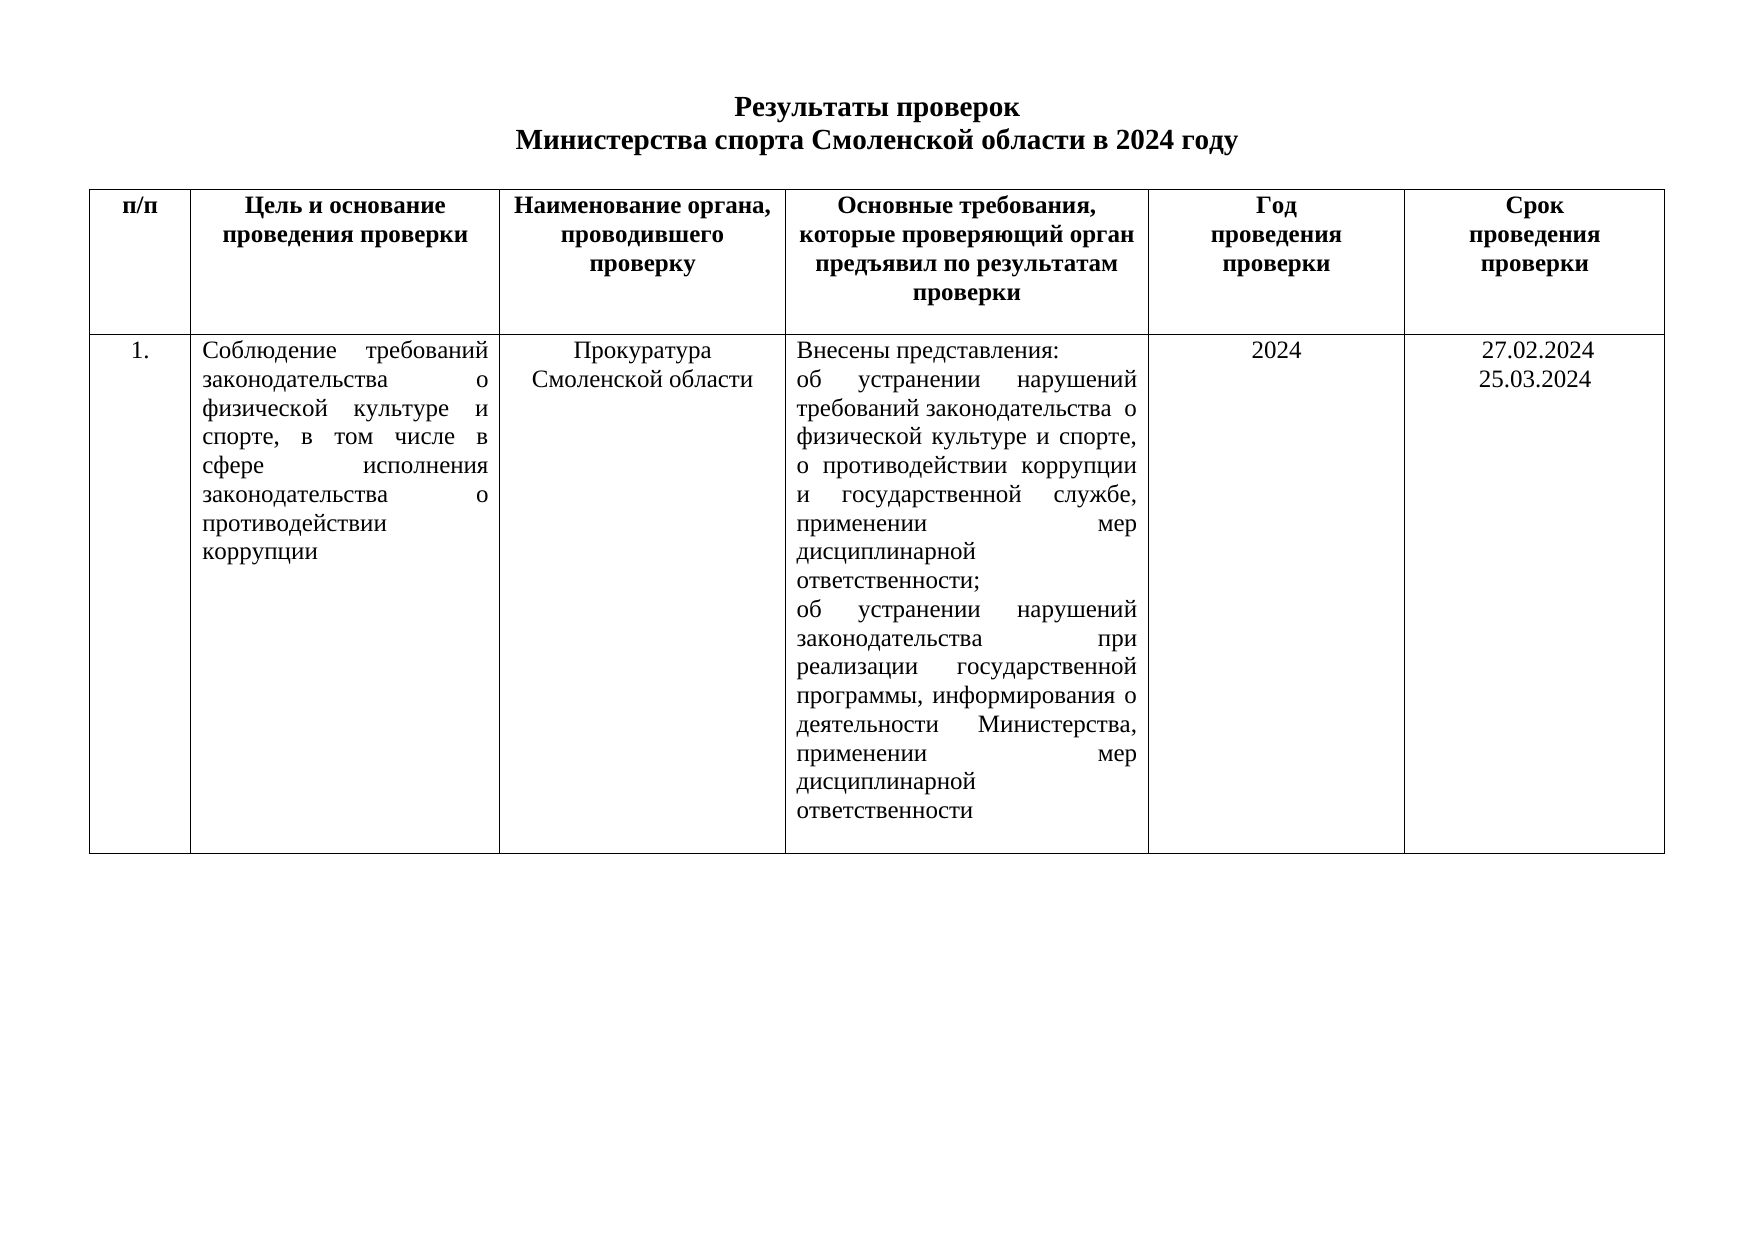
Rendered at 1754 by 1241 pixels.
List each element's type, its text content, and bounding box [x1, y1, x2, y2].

table_header п/п [90, 190, 190, 334]
table_cell Внесены представления: об устранении нарушений требований законодательства о физической культуре и спорте, о противодействии коррупции и государственной службе, применении мер дисциплинарной ответственности; об устранении нарушений законодательства при реализации государственной программы, информирования о деятельности Министерства, применении мер дисциплинарной ответственности [786, 335, 1148, 853]
table_cell Соблюдение требований законодательства о физической культуре и спорте, в том числе в сфере исполнения законодательства о противодействии коррупции [191, 335, 499, 853]
table_cell Прокуратура Смоленской области [500, 335, 785, 853]
text Министерства спорта Смоленской области в 2024 году [89, 122, 1665, 156]
table_cell 1. [90, 335, 190, 853]
table_cell 27.02.2024 25.03.2024 [1405, 335, 1664, 853]
text Результаты проверок [89, 89, 1665, 122]
table_cell 2024 [1149, 335, 1404, 853]
table_header Год проведения проверки [1149, 190, 1404, 334]
table_header Срок проведения проверки [1405, 190, 1664, 334]
table_header Цель и основание проведения проверки [191, 190, 499, 334]
table_header Основные требования, которые проверяющий орган предъявил по результатам проверки [786, 190, 1148, 334]
table_header Наименование органа, проводившего проверку [500, 190, 785, 334]
